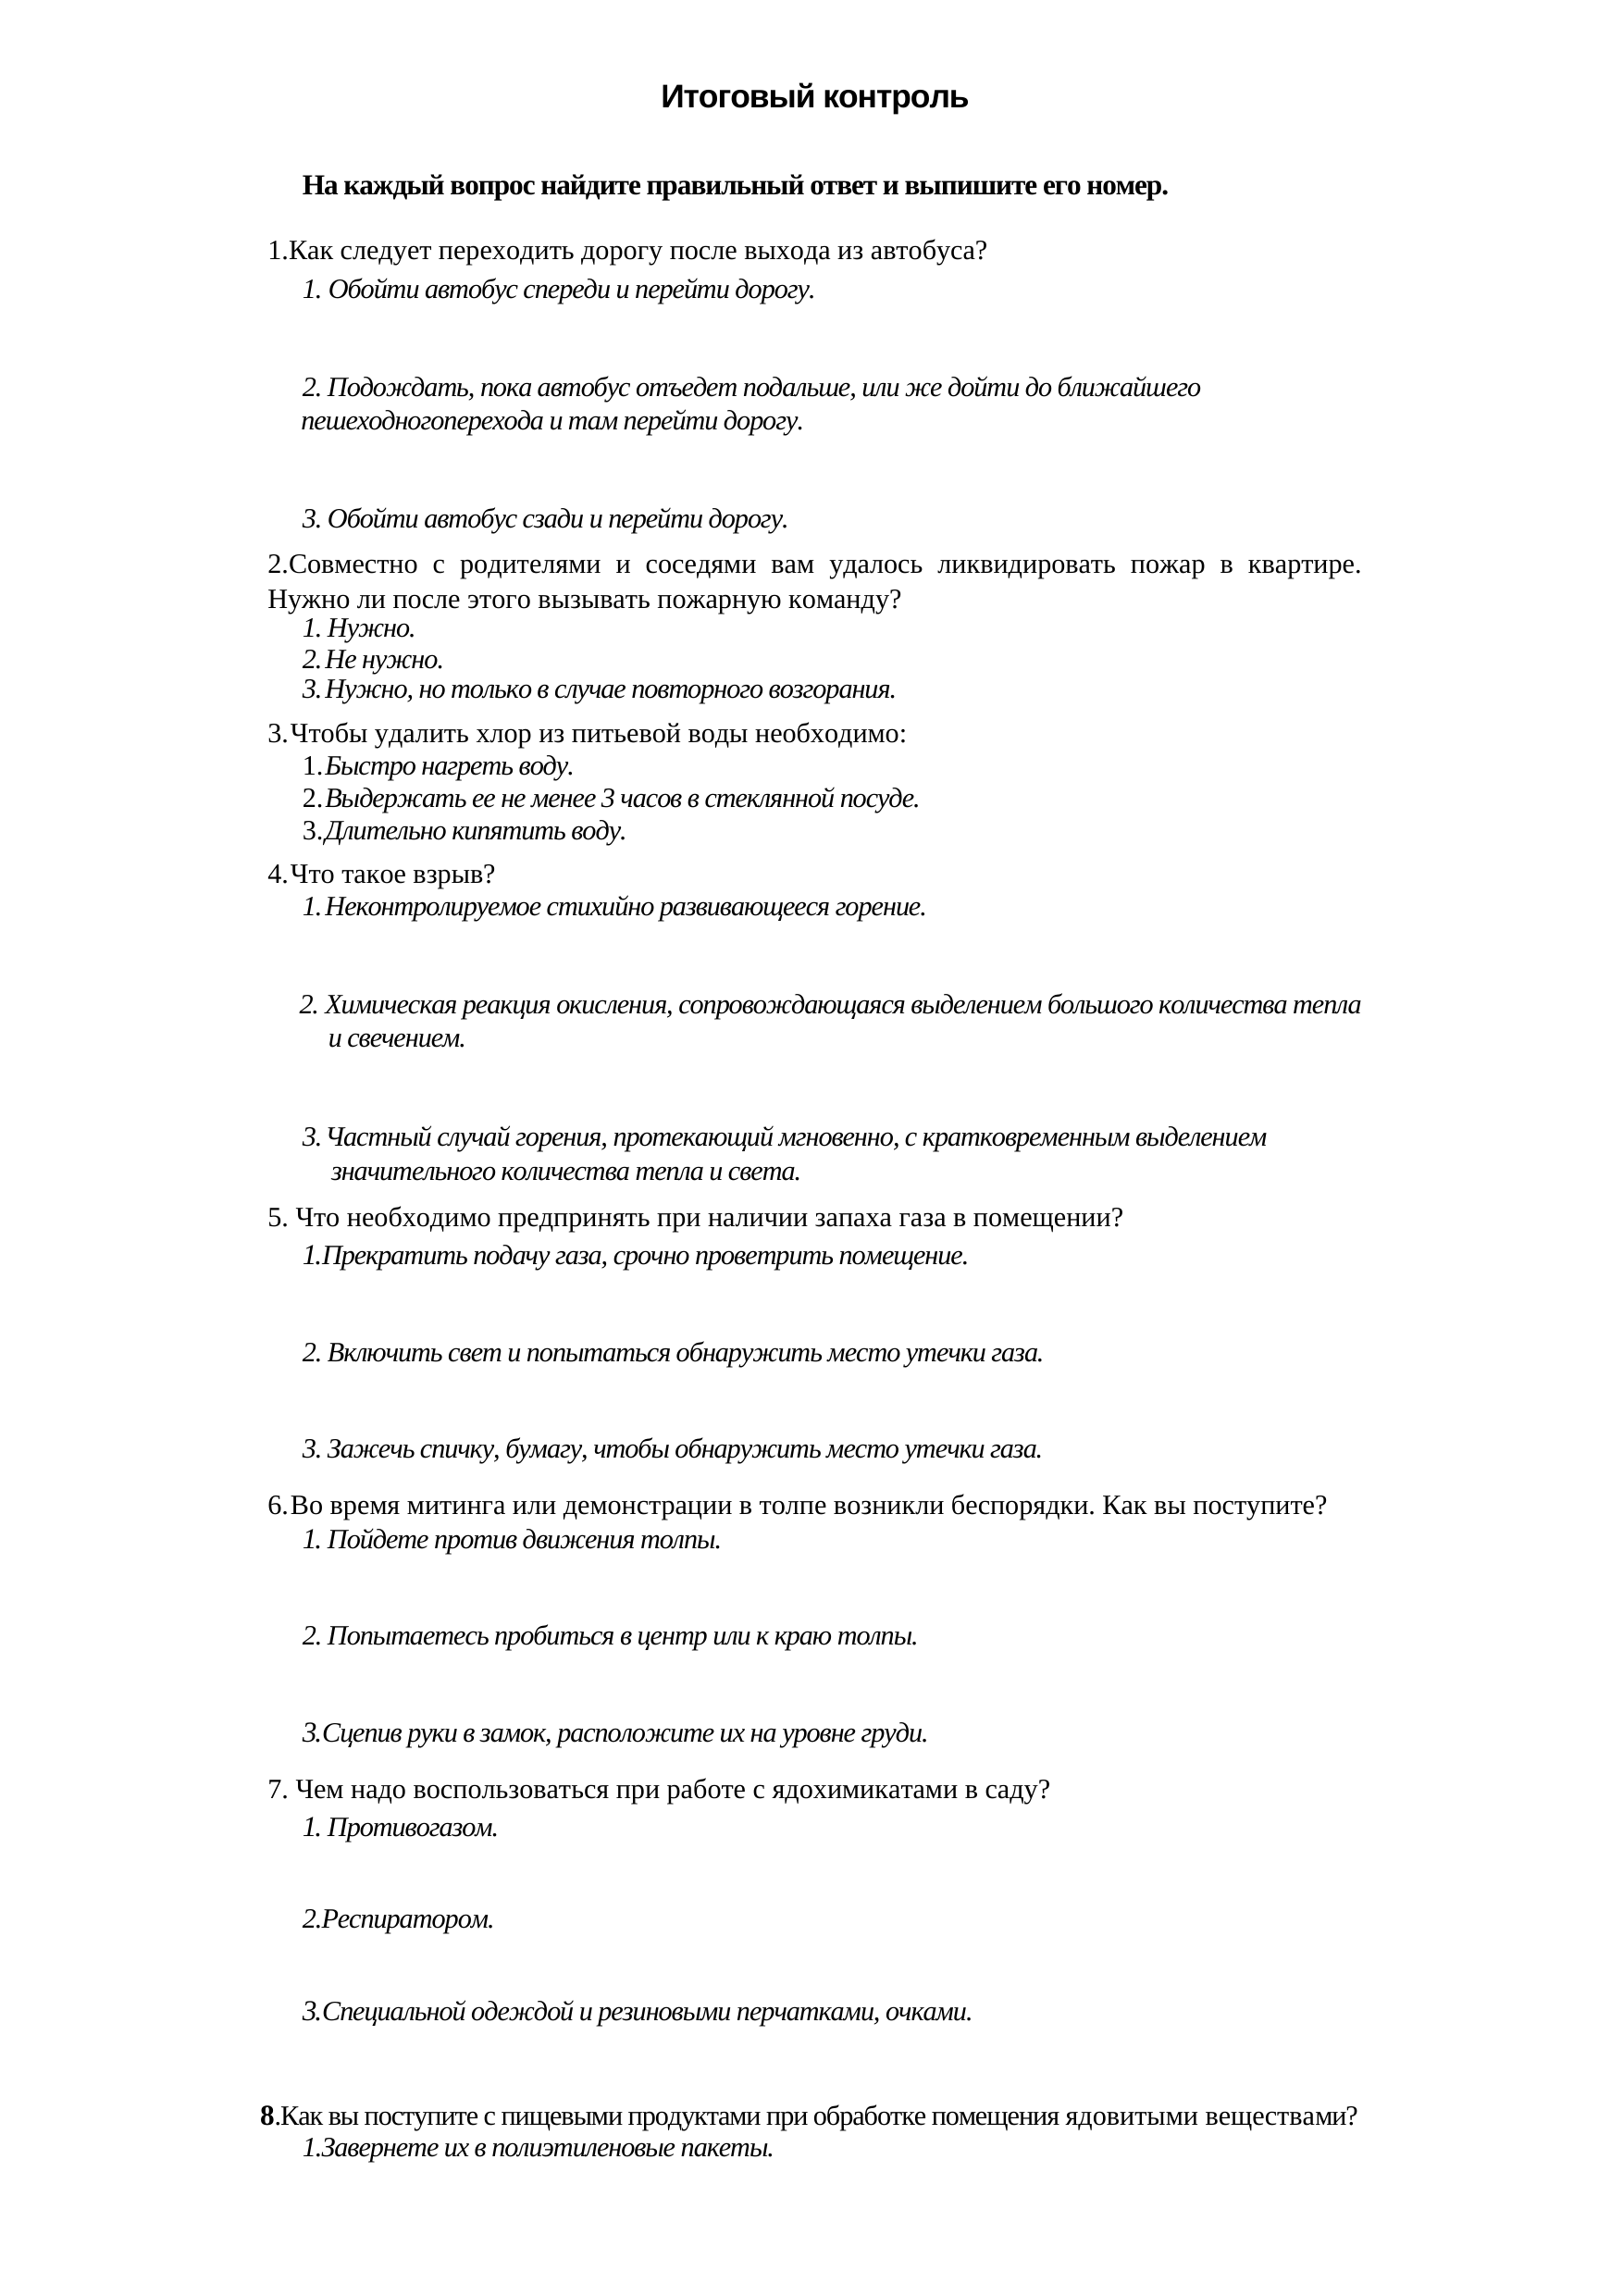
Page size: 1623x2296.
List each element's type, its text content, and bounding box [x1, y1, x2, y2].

list Чтобы удалить хлор из питьевой воды необходимо: [267, 721, 1366, 749]
text 1. Противогазом. [303, 1814, 1366, 1843]
text 2.Совместно с родителями и соседями вам удалось ликвидировать пожар в квартире. Нужно ли после этого вызывать пожарную команду? [267, 545, 1364, 614]
text 1.Как следует переходить дорогу после выхода из автобуса? [267, 213, 1366, 271]
text 2. Включить свет и попытаться обнаружить место утечки газа. [303, 1334, 1366, 1368]
list Длительно кипятить воду. [303, 817, 1366, 845]
text 3. Зажечь спичку, бумагу, чтобы обнаружить место утечки газа. [303, 1432, 1366, 1465]
list Во время митинга или демонстрации в толпе возникли беспорядки. Как вы поступите? [267, 1492, 1366, 1520]
text 5. Что необходимо предпринять при наличии запаха газа в помещении? [267, 1204, 1366, 1233]
text 1. Пойдете против движения толпы. [303, 1521, 1366, 1555]
text 1.Завернете их в полиэтиленовые пакеты. [303, 2134, 1366, 2163]
text 2.Респиратором. [303, 1906, 1366, 1934]
list Не нужно. [303, 647, 1366, 675]
text 3. Обойти автобус сзади и перейти дорогу. [301, 501, 1366, 535]
text Итоговый контроль [266, 81, 1366, 114]
list Обойти автобус спереди и перейти дорогу. [301, 271, 1366, 305]
text 8.Как вы поступите с пищевыми продуктами при обработке помещения ядовитыми веществами? [260, 2091, 1366, 2134]
list Химическая реакция окисления, сопровождающаяся выделением большого количества тепла и свечением. [299, 987, 1364, 1054]
text На каждый вопрос найдите правильный ответ и выпишите его номер. [303, 171, 1366, 200]
list Выдержать ее не менее 3 часов в стеклянной посуде. [303, 786, 1366, 813]
list Частный случай горения, протекающий мгновенно, с кратковременным выделением значительного количества тепла и света. [303, 1118, 1364, 1187]
text 7. Чем надо воспользоваться при работе с ядохимикатами в саду? [267, 1776, 1366, 1804]
list Неконтролируемое стихийно развивающееся горение. [303, 889, 1366, 923]
list Быстро нагреть воду. [303, 753, 1366, 781]
text 2. Попытаетесь пробиться в центр или к краю толпы. [303, 1619, 1366, 1652]
text 3.Специальной одеждой и резиновыми перчатками, очками. [303, 1998, 1366, 2027]
list Что такое взрыв? [267, 861, 1366, 889]
text 1.Прекратить подачу газа, срочно проветрить помещение. [303, 1238, 1366, 1271]
text 2. Подождать, пока автобус отъедет подальше, или же дойти до ближайшего пешеходногоперехода и там перейти дорогу. [301, 369, 1364, 437]
text 3.Сцепив руки в замок, расположите их на уровне груди. [303, 1715, 1366, 1748]
list Нужно, но только в случае повторного возгорания. [303, 676, 1366, 704]
text 1. Нужно. [303, 614, 1366, 643]
